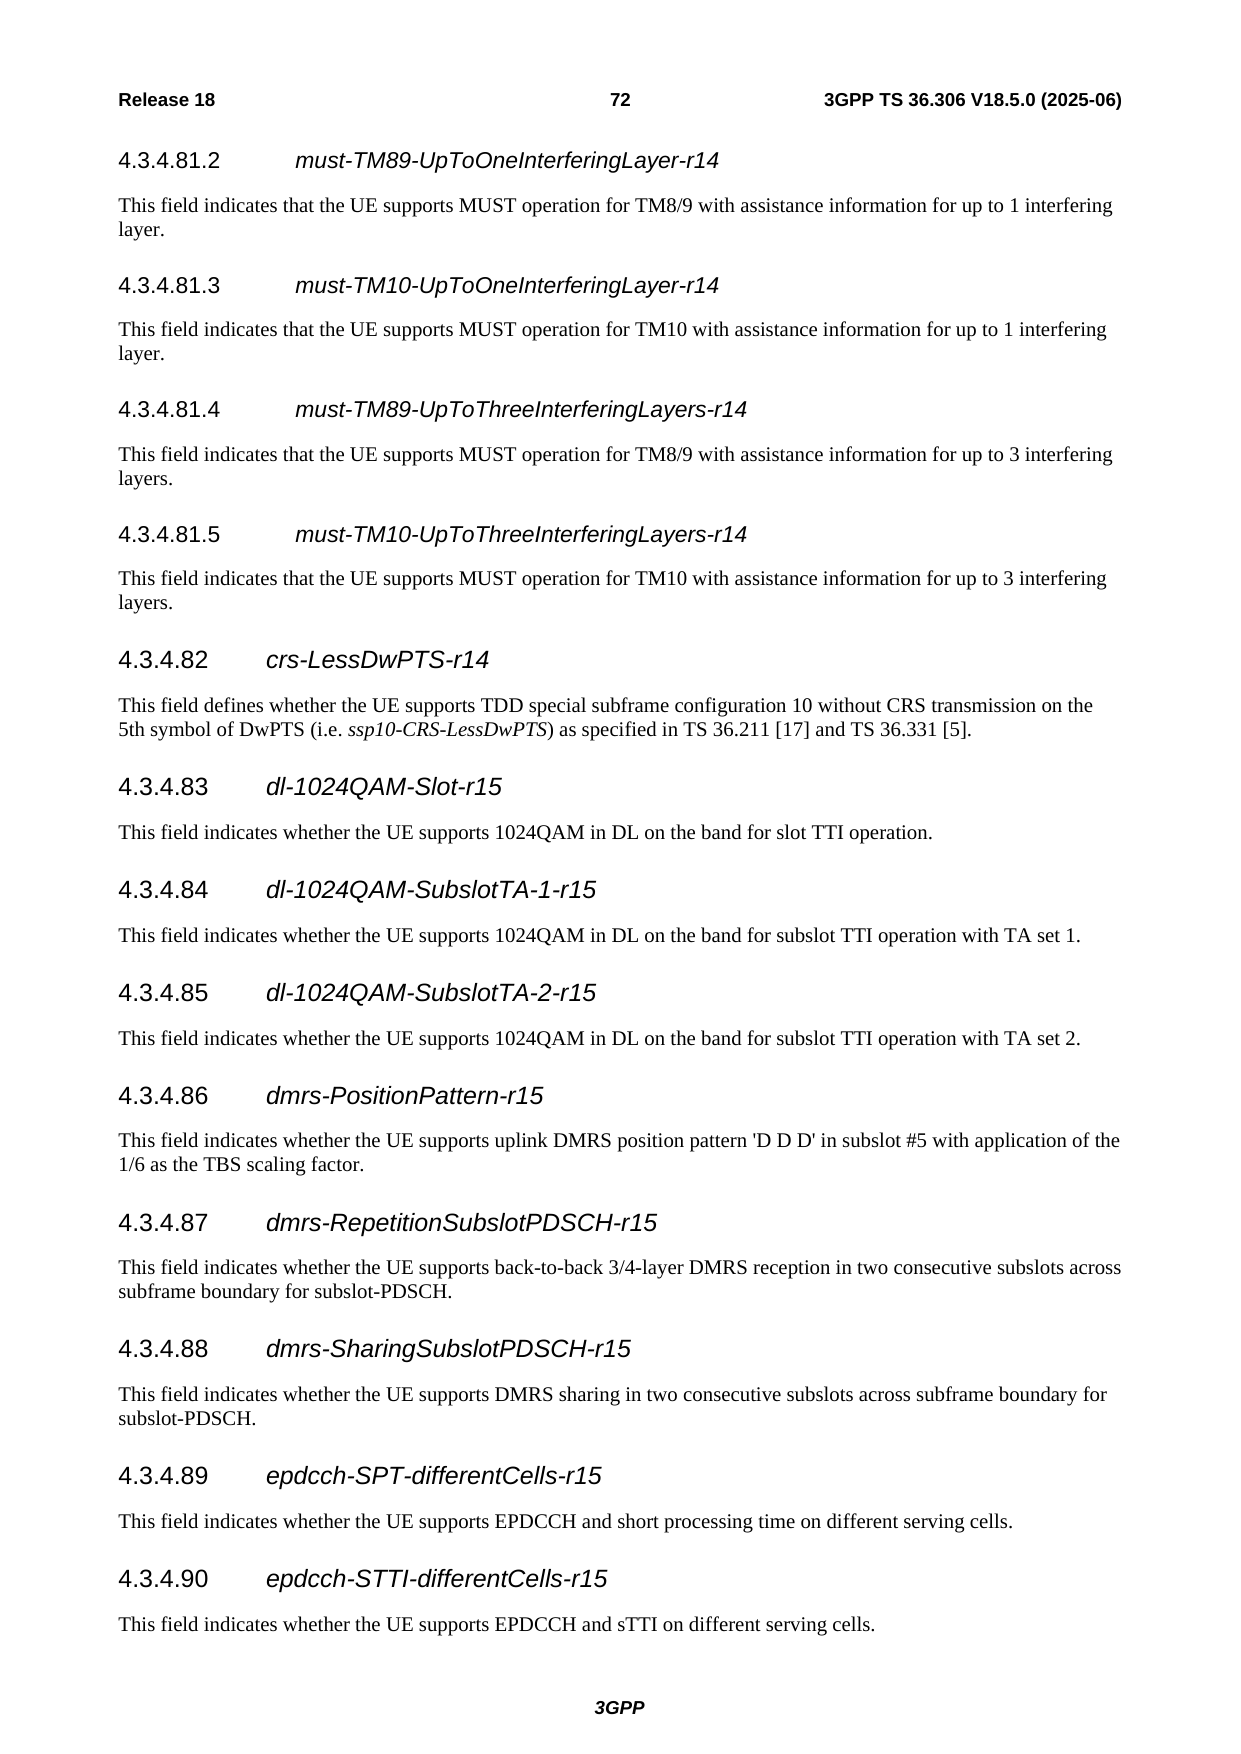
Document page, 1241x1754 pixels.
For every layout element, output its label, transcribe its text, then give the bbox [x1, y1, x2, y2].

subtitle 4.3.4.81.5 must-TM10-UpToThreeInterferingLayers-r14 [118, 521, 1122, 547]
text This field indicates whether the UE supports EPDCCH and sTTI on different serving cells. [118, 1612, 1122, 1636]
text This field indicates that the UE supports MUST operation for TM10 with assistance information for up to 1 interfering layer. [118, 317, 1122, 365]
subtitle 4.3.4.82 crs-LessDwPTS-r14 [118, 645, 1122, 674]
text This field indicates whether the UE supports back-to-back 3/4-layer DMRS reception in two consecutive subslots across subframe boundary for subslot-PDSCH. [118, 1255, 1122, 1303]
text This field indicates that the UE supports MUST operation for TM8/9 with assistance information for up to 1 interfering layer. [118, 193, 1122, 241]
subtitle 4.3.4.85 dl-1024QAM-SubslotTA-2-r15 [118, 978, 1122, 1007]
subtitle 4.3.4.81.3 must-TM10-UpToOneInterferingLayer-r14 [118, 272, 1122, 298]
subtitle 4.3.4.89 epdcch-SPT-differentCells-r15 [118, 1461, 1122, 1490]
subtitle 4.3.4.84 dl-1024QAM-SubslotTA-1-r15 [118, 875, 1122, 904]
subtitle 4.3.4.81.2 must-TM89-UpToOneInterferingLayer-r14 [118, 147, 1122, 174]
text This field indicates whether the UE supports DMRS sharing in two consecutive subslots across subframe boundary for subslot-PDSCH. [118, 1382, 1122, 1430]
text This field defines whether the UE supports TDD special subframe configuration 10 without CRS transmission on the 5th symbol of DwPTS (i.e. ssp10-CRS-LessDwPTS) as specified in TS 36.211 [17] and TS 36.331 [5]. [118, 693, 1122, 741]
text This field indicates that the UE supports MUST operation for TM8/9 with assistance information for up to 3 interfering layers. [118, 442, 1122, 490]
text This field indicates whether the UE supports 1024QAM in DL on the band for slot TTI operation. [118, 820, 1122, 844]
text This field indicates that the UE supports MUST operation for TM10 with assistance information for up to 3 interfering layers. [118, 566, 1122, 614]
subtitle 4.3.4.83 dl-1024QAM-Slot-r15 [118, 772, 1122, 801]
subtitle 4.3.4.88 dmrs-SharingSubslotPDSCH-r15 [118, 1334, 1122, 1363]
subtitle 4.3.4.90 epdcch-STTI-differentCells-r15 [118, 1564, 1122, 1593]
text This field indicates whether the UE supports uplink DMRS position pattern 'D D D' in subslot #5 with application of the 1/6 as the TBS scaling factor. [118, 1128, 1122, 1176]
text This field indicates whether the UE supports 1024QAM in DL on the band for subslot TTI operation with TA set 2. [118, 1025, 1122, 1049]
subtitle 4.3.4.86 dmrs-PositionPattern-r15 [118, 1081, 1122, 1109]
text This field indicates whether the UE supports 1024QAM in DL on the band for subslot TTI operation with TA set 1. [118, 923, 1122, 947]
subtitle 4.3.4.81.4 must-TM89-UpToThreeInterferingLayers-r14 [118, 396, 1122, 423]
text This field indicates whether the UE supports EPDCCH and short processing time on different serving cells. [118, 1509, 1122, 1533]
subtitle 4.3.4.87 dmrs-RepetitionSubslotPDSCH-r15 [118, 1208, 1122, 1236]
